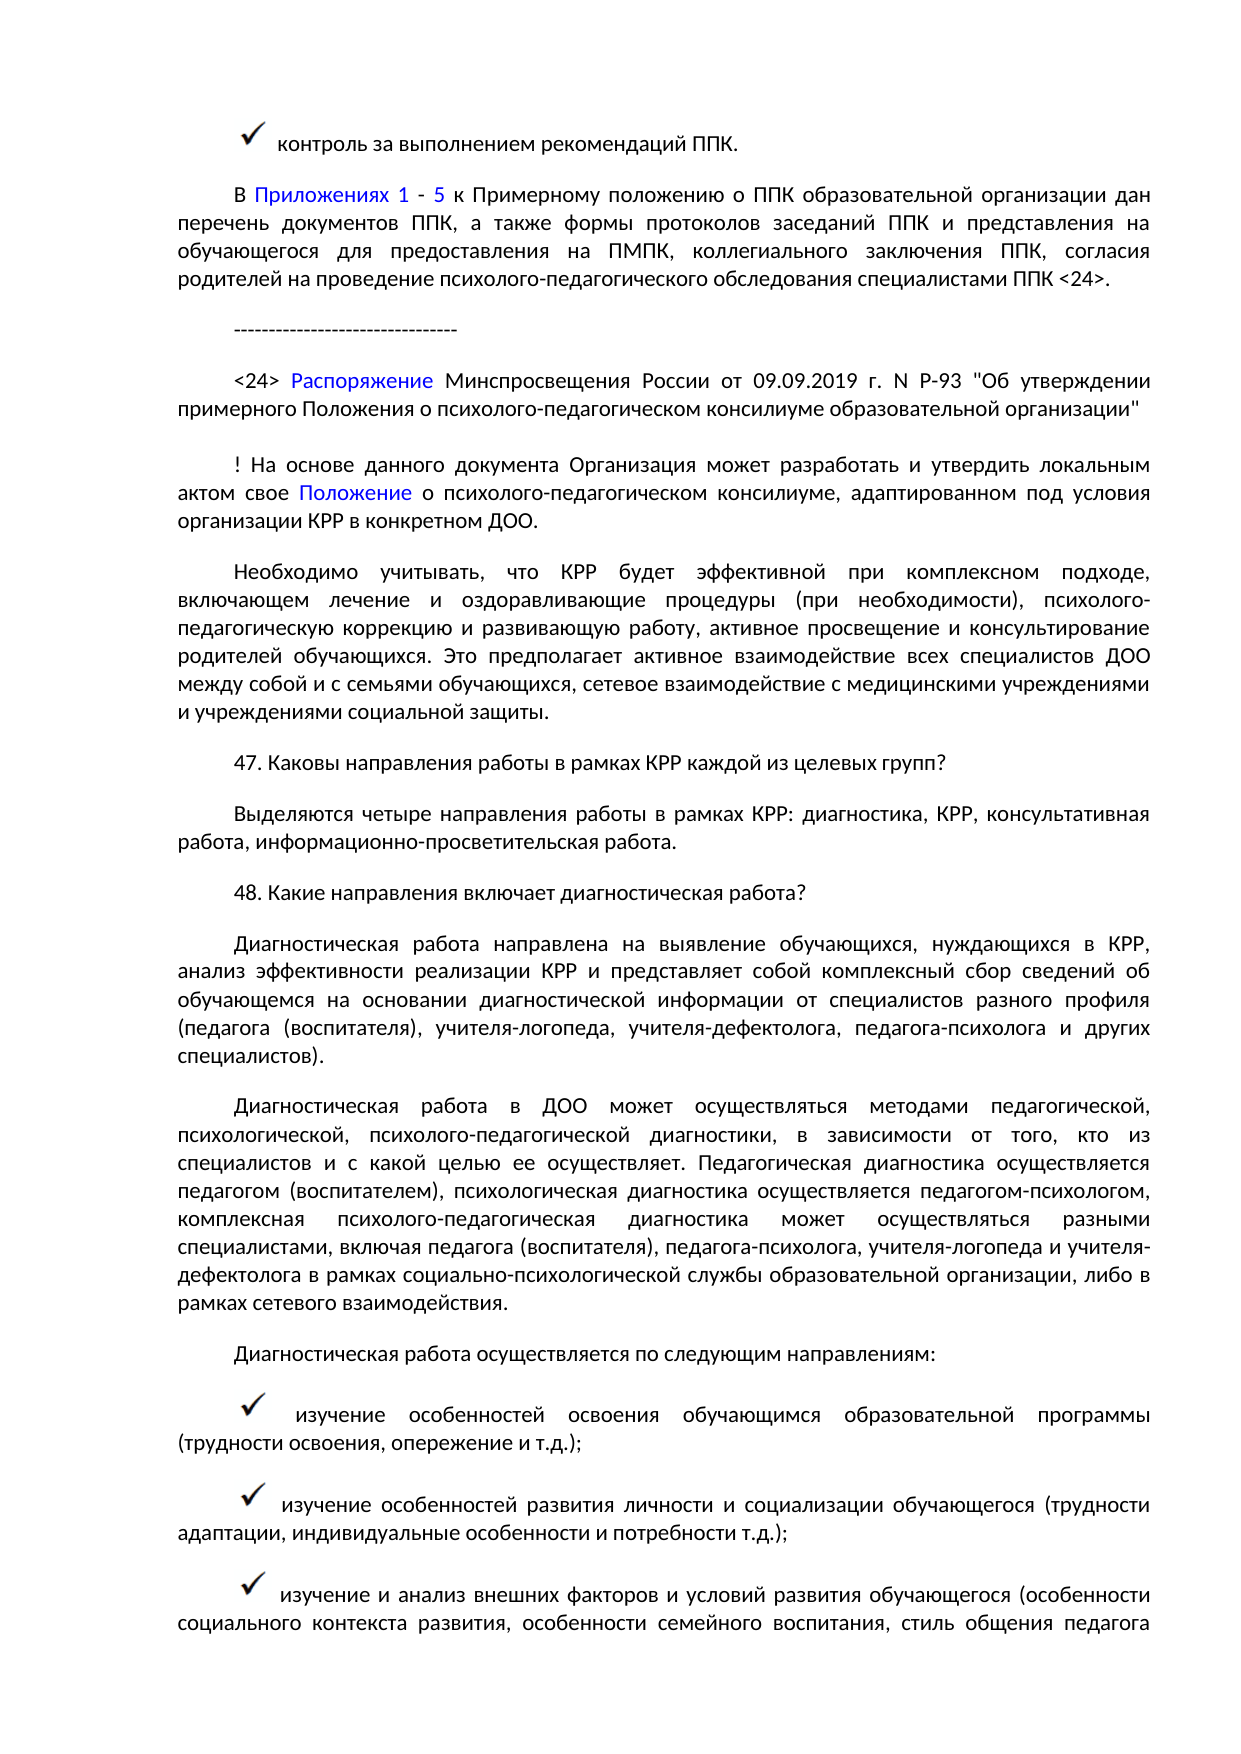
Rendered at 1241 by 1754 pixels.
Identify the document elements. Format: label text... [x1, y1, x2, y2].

text Выделяются четыре направления работы в рамках КРР: диагностика, КРР, консультативная работа, информационно-просветительская работа. [177, 799, 1152, 855]
text В Приложениях 1 - 5 к Примерному положению о ППК образовательной организации дан перечень документов ППК, а также формы протоколов заседаний ППК и представления на обучающегося для предоставления на ПМПК, коллегиального заключения ППК, согласия родителей на проведение психолого-педагогического обследования специалистами ППК <24>. [177, 180, 1152, 292]
text 47. Каковы направления работы в рамках КРР каждой из целевых групп? [177, 748, 1152, 776]
text Необходимо учитывать, что КРР будет эффективной при комплексном подходе, включающем лечение и оздоравливающие процедуры (при необходимости), психолого-педагогическую коррекцию и развивающую работу, активное просвещение и консультирование родителей обучающихся. Это предполагает активное взаимодействие всех специалистов ДОО между собой и с семьями обучающихся, сетевое взаимодействие с медицинскими учреждениями и учреждениями социальной защиты. [177, 557, 1152, 725]
text Диагностическая работа направлена на выявление обучающихся, нуждающихся в КРР, анализ эффективности реализации КРР и представляет собой комплексный сбор сведений об обучающемся на основании диагностической информации от специалистов разного профиля (педагога (воспитателя), учителя-логопеда, учителя-дефектолога, педагога-психолога и других специалистов). [177, 929, 1152, 1069]
text 48. Какие направления включает диагностическая работа? [177, 878, 1152, 906]
text контроль за выполнением рекомендаций ППК. [177, 118, 1152, 157]
picture [233, 1389, 272, 1423]
text изучение особенностей освоения обучающимся образовательной программы (трудности освоения, опережение и т.д.); [177, 1390, 1152, 1456]
text Диагностическая работа осуществляется по следующим направлениям: [177, 1339, 1152, 1367]
text ! На основе данного документа Организация может разработать и утвердить локальным актом свое Положение о психолого-педагогическом консилиуме, адаптированном под условия организации КРР в конкретном ДОО. [177, 450, 1152, 534]
text -------------------------------- [177, 315, 1152, 343]
text изучение особенностей развития личности и социализации обучающегося (трудности адаптации, индивидуальные особенности и потребности т.д.); [177, 1479, 1152, 1546]
text <24> Распоряжение Минспросвещения России от 09.09.2019 г. N Р-93 "Об утверждении примерного Положения о психолого-педагогическом консилиуме образовательной организации" [177, 366, 1152, 422]
picture [233, 118, 272, 152]
picture [233, 1479, 272, 1513]
text Диагностическая работа в ДОО может осуществляться методами педагогической, психологической, психолого-педагогической диагностики, в зависимости от того, кто из специалистов и с какой целью ее осуществляет. Педагогическая диагностика осуществляется педагогом (воспитателем), психологическая диагностика осуществляется педагогом-психологом, комплексная психолого-педагогическая диагностика может осуществляться разными специалистами, включая педагога (воспитателя), педагога-психолога, учителя-логопеда и учителя-дефектолога в рамках социально-психологической службы образовательной организации, либо в рамках сетевого взаимодействия. [177, 1092, 1152, 1316]
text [177, 1569, 1152, 1636]
picture [233, 1569, 272, 1602]
